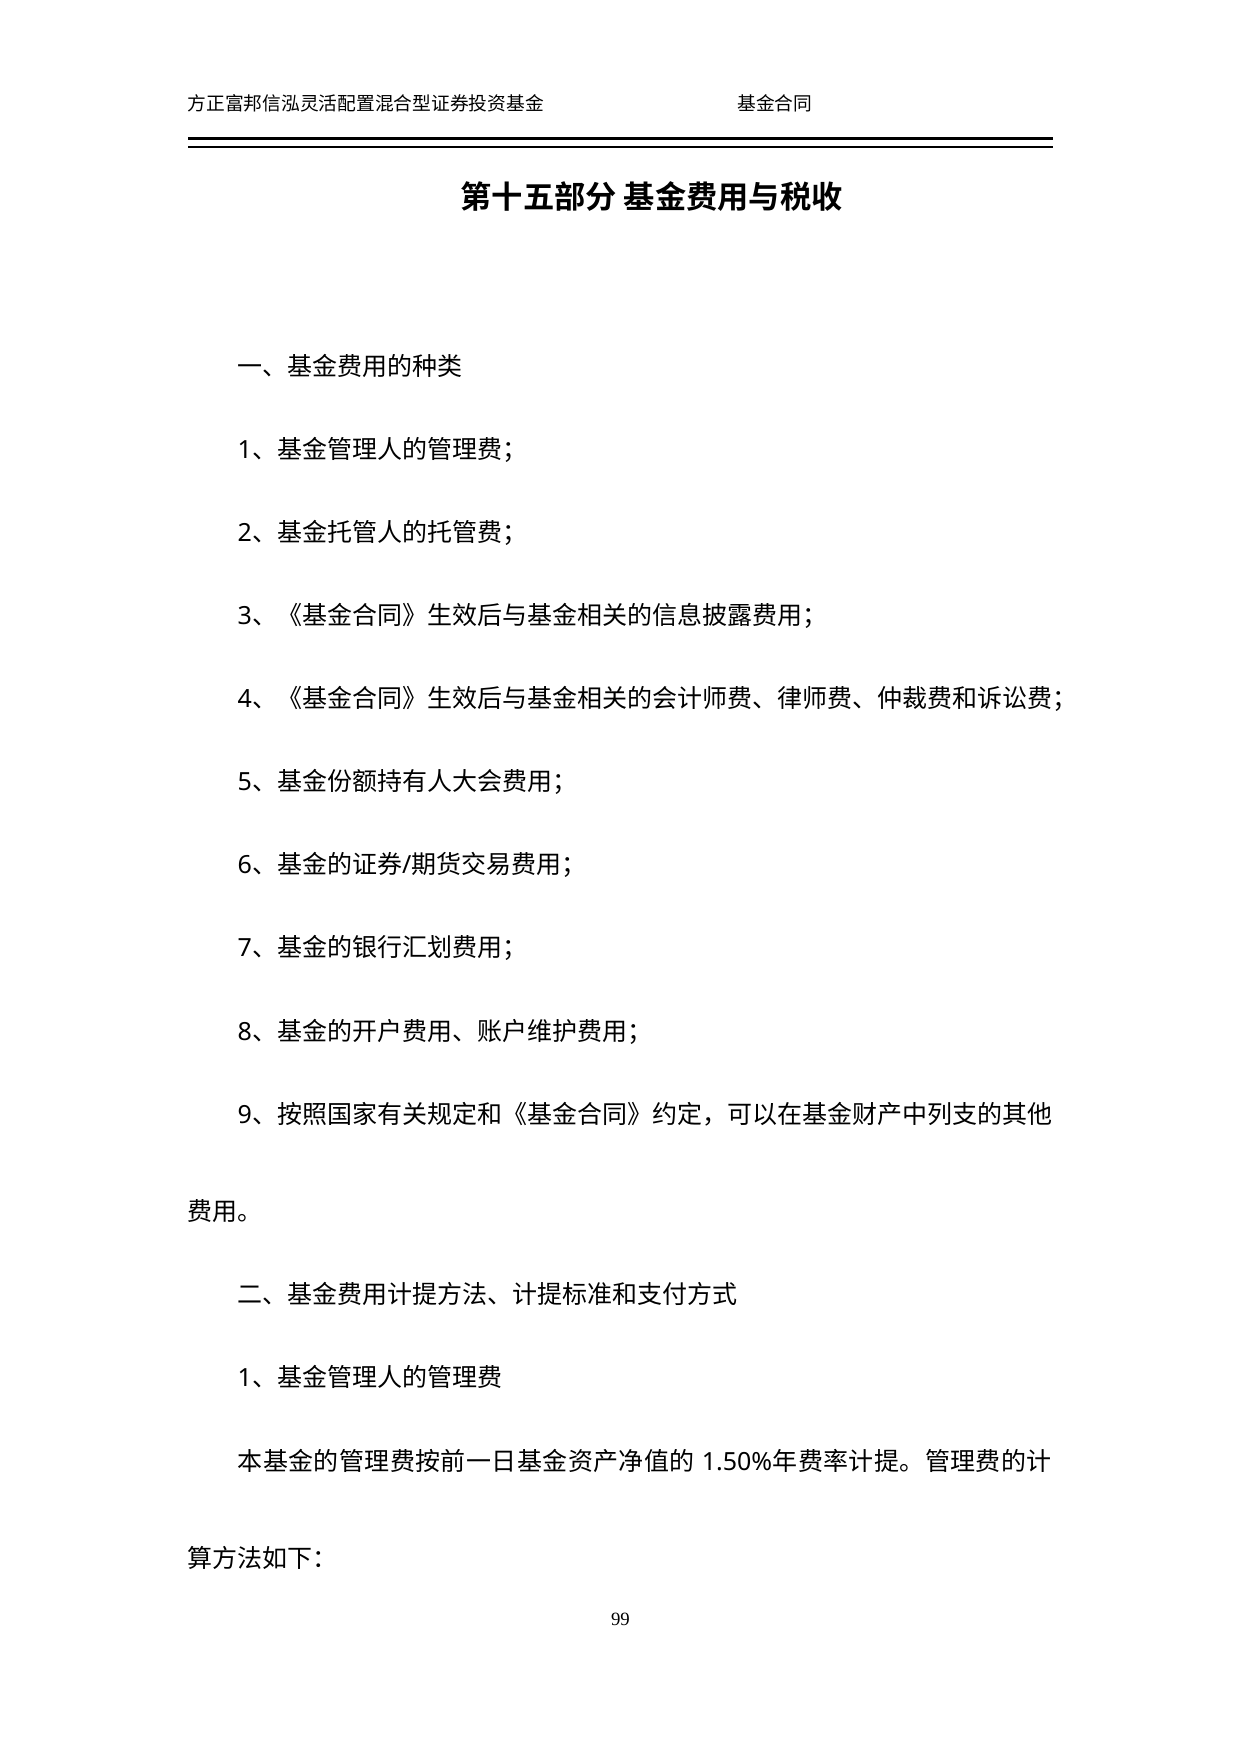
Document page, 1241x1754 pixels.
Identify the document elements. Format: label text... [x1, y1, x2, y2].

text 一、基金费用的种类 [187, 332, 1053, 397]
text 本基金的管理费按前一日基金资产净值的1.50%年费率计提。管理费的计算方法如下： [187, 1427, 1053, 1589]
subtitle 第十五部分 基金费用与税收 [187, 162, 1053, 227]
text 9、按照国家有关规定和《基金合同》约定，可以在基金财产中列支的其他费用。 [187, 1080, 1053, 1242]
text 2、基金托管人的托管费； [187, 498, 1053, 563]
text 1、基金管理人的管理费； [187, 415, 1053, 480]
text 7、基金的银行汇划费用； [187, 913, 1053, 978]
text 二、基金费用计提方法、计提标准和支付方式 [187, 1260, 1053, 1325]
text 6、基金的证券/期货交易费用； [187, 830, 1053, 895]
text 1、基金管理人的管理费 [187, 1343, 1053, 1408]
text 5、基金份额持有人大会费用； [187, 747, 1053, 812]
text 8、基金的开户费用、账户维护费用； [187, 997, 1053, 1062]
text 4、《基金合同》生效后与基金相关的会计师费、律师费、仲裁费和诉讼费； [187, 664, 1053, 729]
text 3、《基金合同》生效后与基金相关的信息披露费用； [187, 581, 1053, 646]
